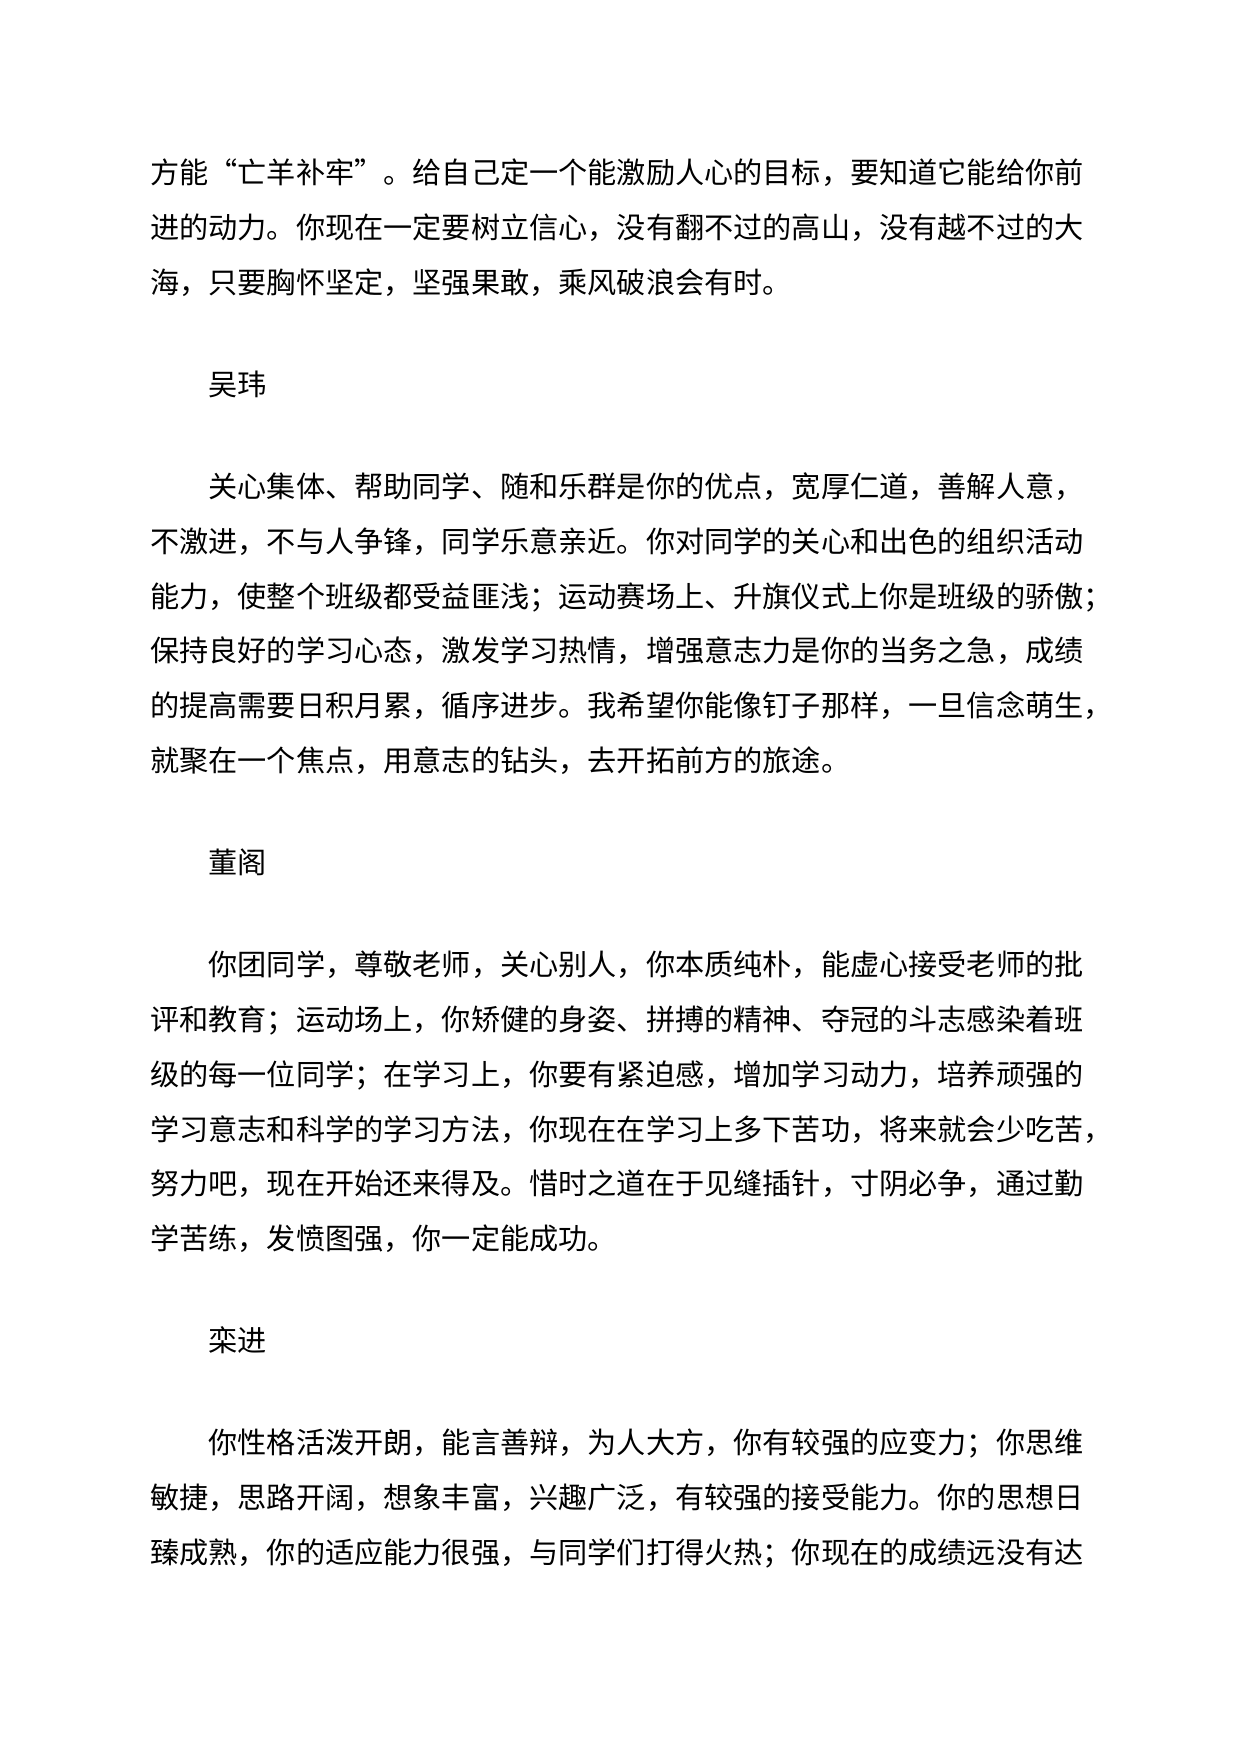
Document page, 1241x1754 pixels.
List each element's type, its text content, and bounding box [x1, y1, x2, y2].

text 董阁 [150, 839, 1090, 882]
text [150, 1419, 1090, 1571]
text 吴玮 [150, 362, 1090, 404]
text 关心集体、帮助同学、随和乐群是你的优点，宽厚仁道，善解人意，不激进，不与人争锋，同学乐意亲近。你对同学的关心和出色的组织活动能力，使整个班级都受益匪浅；运动赛场上、升旗仪式上你是班级的骄傲；保持良好的学习心态，激发学习热情，增强意志力是你的当务之急，成绩的提高需要日积月累，循序进步。我希望你能像钉子那样，一旦信念萌生，就聚在一个焦点，用意志的钻头，去开拓前方的旅途。 [150, 463, 1090, 780]
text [150, 150, 1090, 302]
text 你团同学，尊敬老师，关心别人，你本质纯朴，能虚心接受老师的批评和教育；运动场上，你矫健的身姿、拼搏的精神、夺冠的斗志感染着班级的每一位同学；在学习上，你要有紧迫感，增加学习动力，培养顽强的学习意志和科学的学习方法，你现在在学习上多下苦功，将来就会少吃苦，努力吧，现在开始还来得及。惜时之道在于见缝插针，寸阴必争，通过勤学苦练，发愤图强，你一定能成功。 [150, 941, 1090, 1258]
text 栾进 [150, 1318, 1090, 1360]
